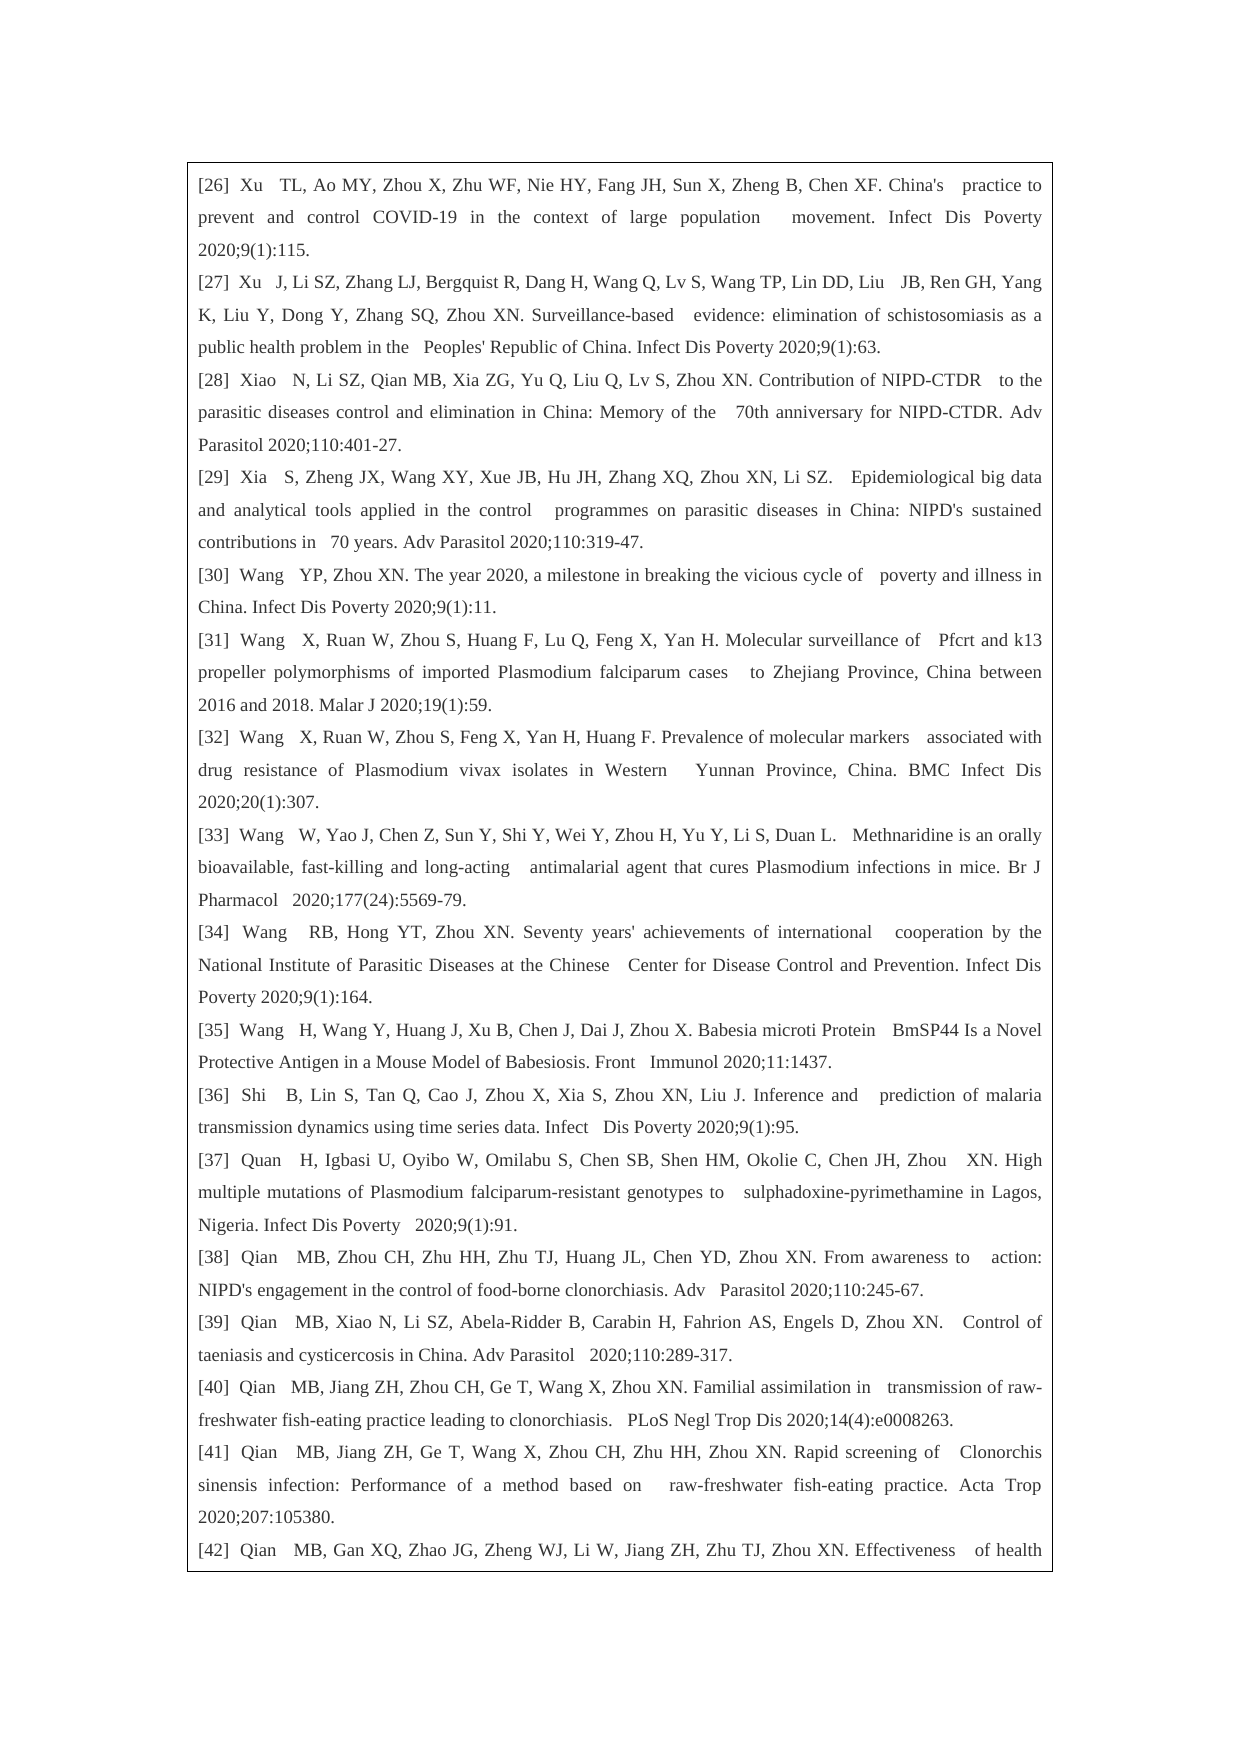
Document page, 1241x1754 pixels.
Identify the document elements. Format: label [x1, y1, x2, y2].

table_cell [188, 163, 1052, 1571]
